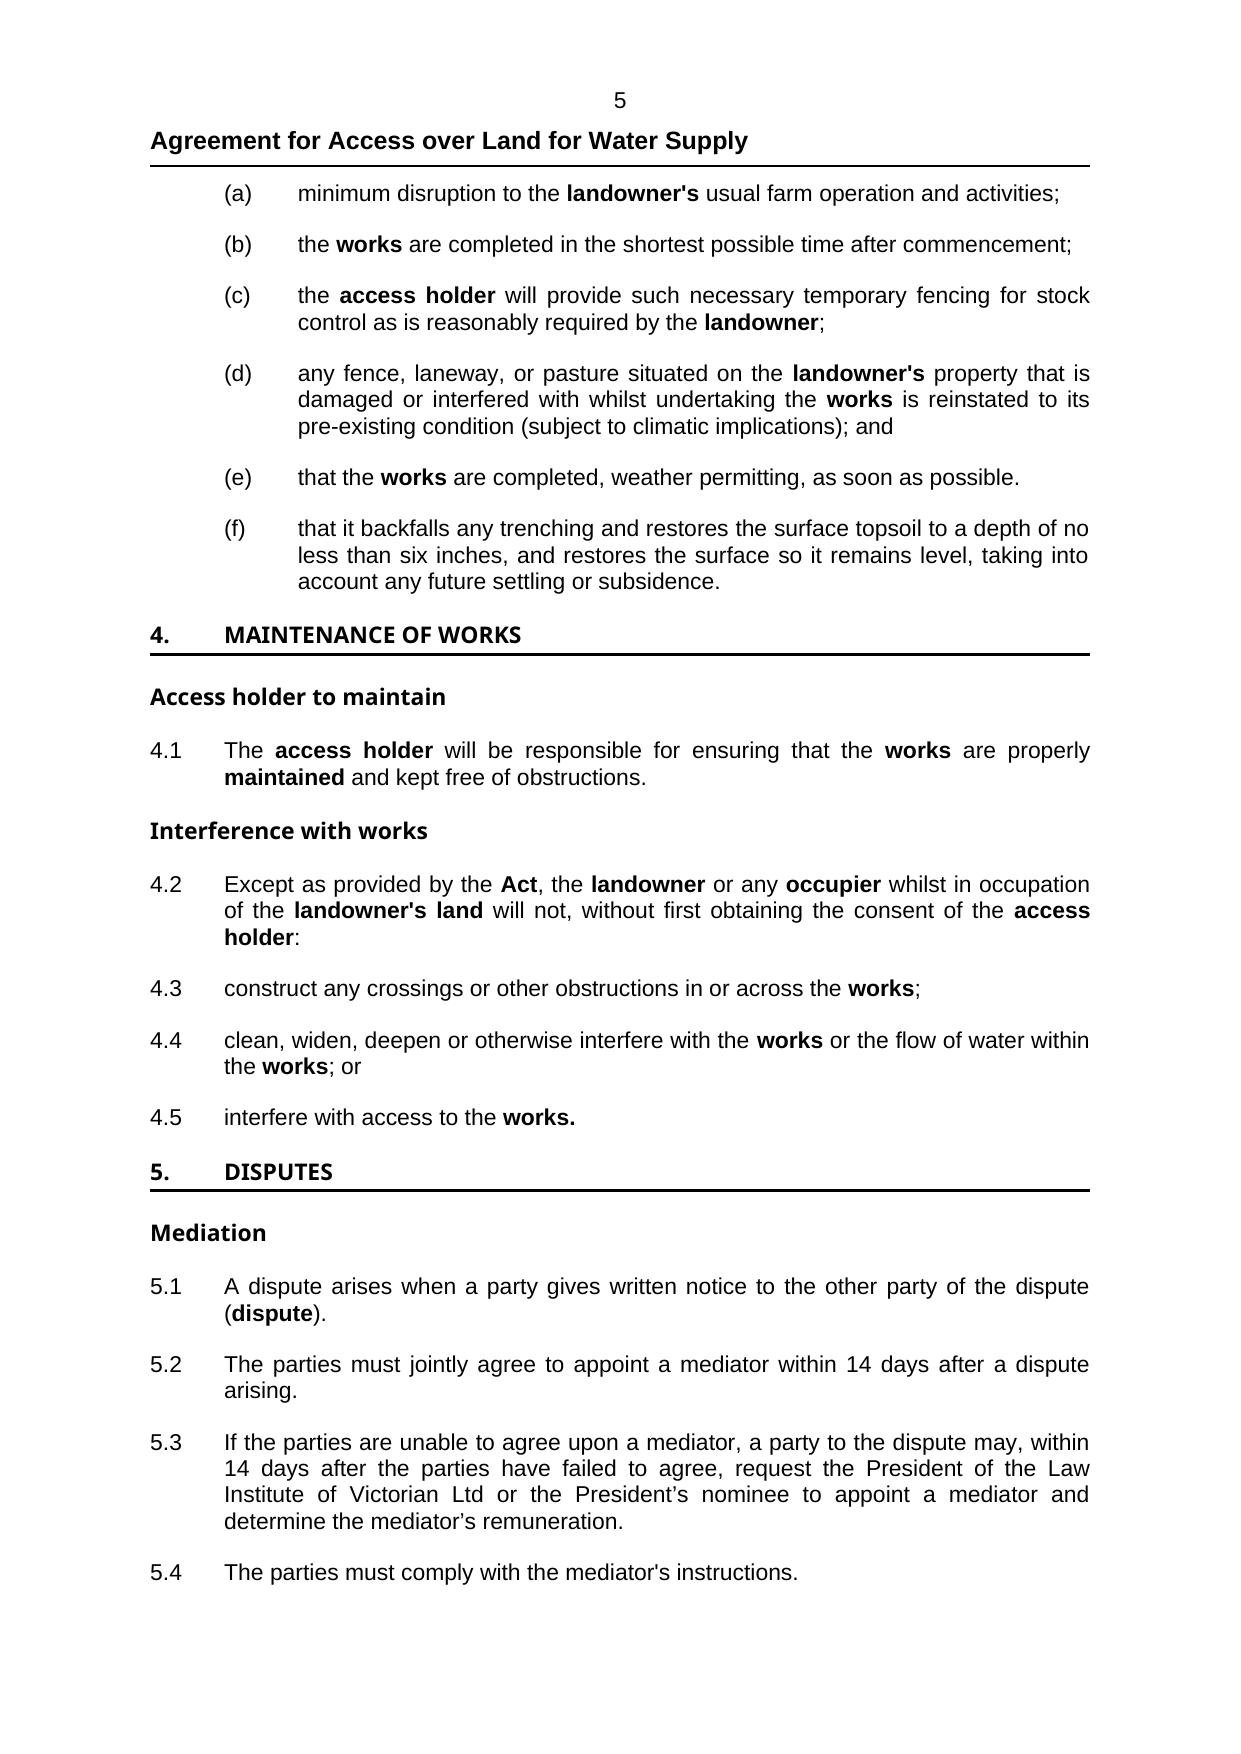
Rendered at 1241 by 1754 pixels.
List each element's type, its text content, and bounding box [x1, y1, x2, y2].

text If the parties are unable to agree upon a mediator, a party to the dispute may, within 14 days after the parties have failed to agree, request the President of the Law Institute of Victorian Ltd or the President’s nominee to appoint a mediator and determine the mediator’s remuneration. [150, 1429, 1090, 1534]
text interfere with access to the works. [150, 1104, 1090, 1131]
text MAINTENANCE OF WORKS [150, 619, 1090, 653]
text DISPUTES [150, 1156, 1090, 1189]
text Except as provided by the Act, the landowner or any occupier whilst in occupation of the landowner's land will not, without first obtaining the consent of the access holder: [150, 871, 1090, 950]
text that it backfalls any trenching and restores the surface topsoil to a depth of no less than six inches, and restores the surface so it remains level, taking into account any future settling or subsidence. [224, 515, 1090, 594]
text The parties must jointly agree to appoint a mediator within 14 days after a dispute arising. [150, 1351, 1090, 1404]
text A dispute arises when a party gives written notice to the other party of the dispute (dispute). [150, 1273, 1090, 1326]
text clean, widen, deepen or otherwise interfere with the works or the flow of water within the works; or [150, 1027, 1090, 1079]
text the works are completed in the shortest possible time after commencement; [224, 231, 1090, 257]
text any fence, laneway, or pasture situated on the landowner's property that is damaged or interfered with whilst undertaking the works is reinstated to its pre-existing condition (subject to climatic implications); and [224, 360, 1090, 439]
subtitle Mediation [150, 1217, 1090, 1248]
text The access holder will be responsible for ensuring that the works are properly maintained and kept free of obstructions. [150, 737, 1090, 790]
text that the works are completed, weather permitting, as soon as possible. [224, 464, 1090, 490]
text construct any crossings or other obstructions in or across the works; [150, 975, 1090, 1002]
subtitle Interference with works [150, 815, 1090, 846]
text The parties must comply with the mediator's instructions. [150, 1559, 1090, 1586]
text minimum disruption to the landowner's usual farm operation and activities; [224, 179, 1090, 206]
subtitle Access holder to maintain [150, 681, 1090, 712]
text the access holder will provide such necessary temporary fencing for stock control as is reasonably required by the landowner; [224, 282, 1090, 335]
